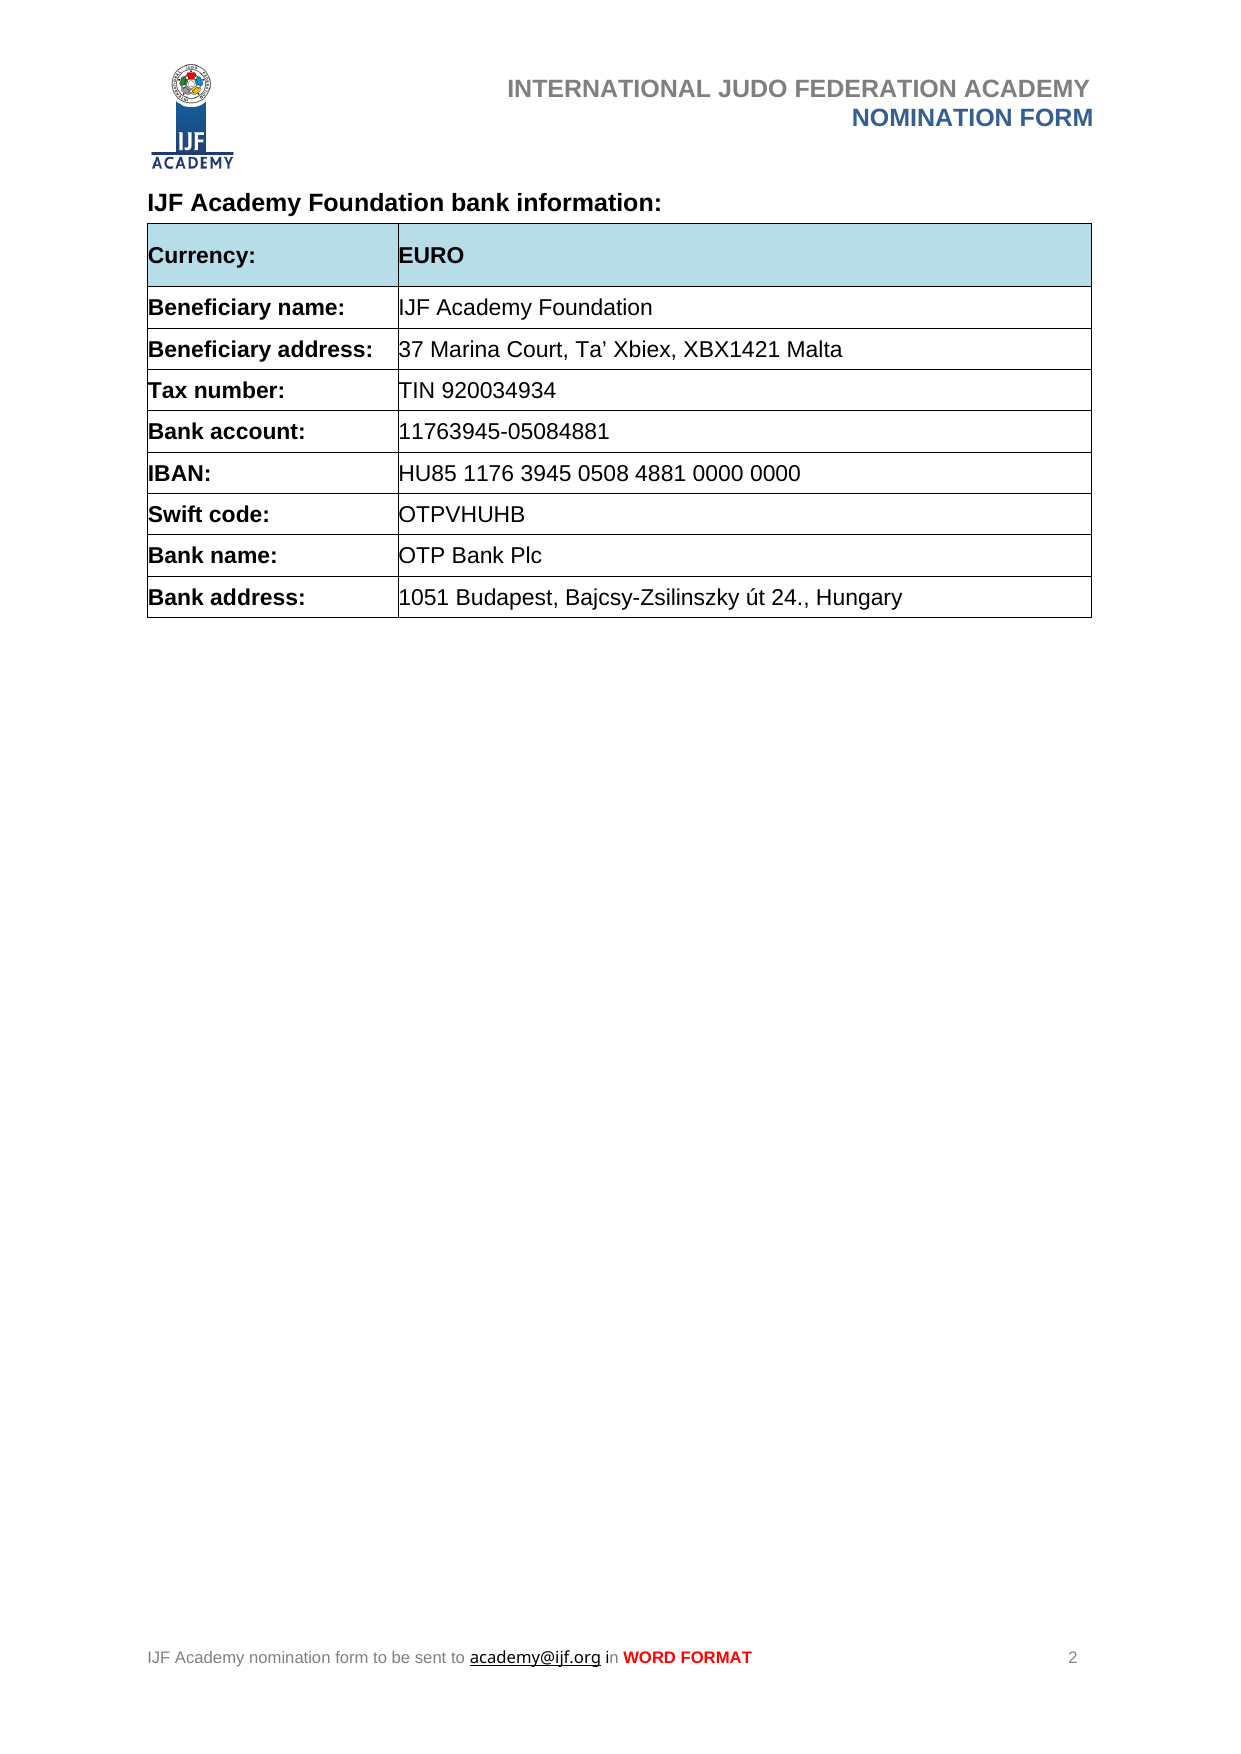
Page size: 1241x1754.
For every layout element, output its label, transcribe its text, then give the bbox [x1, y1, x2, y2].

table_cell IJF Academy Foundation [399, 287, 1091, 328]
table_cell Beneficiary name: [148, 287, 398, 328]
text IJF Academy Foundation bank information: [147, 188, 1093, 217]
table_cell Bank account: [148, 411, 398, 452]
table_cell HU85 1176 3945 0508 4881 0000 0000 [399, 453, 1091, 493]
table_cell TIN 920034934 [399, 370, 1091, 410]
table_cell IBAN: [148, 453, 398, 493]
table_cell OTPVHUHB [399, 494, 1091, 534]
table_header Currency: [148, 224, 398, 286]
table_cell OTP Bank Plc [399, 535, 1091, 576]
table_cell Swift code: [148, 494, 398, 534]
table_header EURO [399, 224, 1091, 286]
table_cell Bank name: [148, 535, 398, 576]
table_cell 11763945-05084881 [399, 411, 1091, 452]
table_cell 1051 Budapest, Bajcsy-Zsilinszky út 24., Hungary [399, 577, 1091, 617]
table_cell Tax number: [148, 370, 398, 410]
picture [147, 59, 239, 175]
table_cell Bank address: [148, 577, 398, 617]
table_cell 37 Marina Court, Ta’ Xbiex, XBX1421 Malta [399, 329, 1091, 369]
table_cell Beneficiary address: [148, 329, 398, 369]
